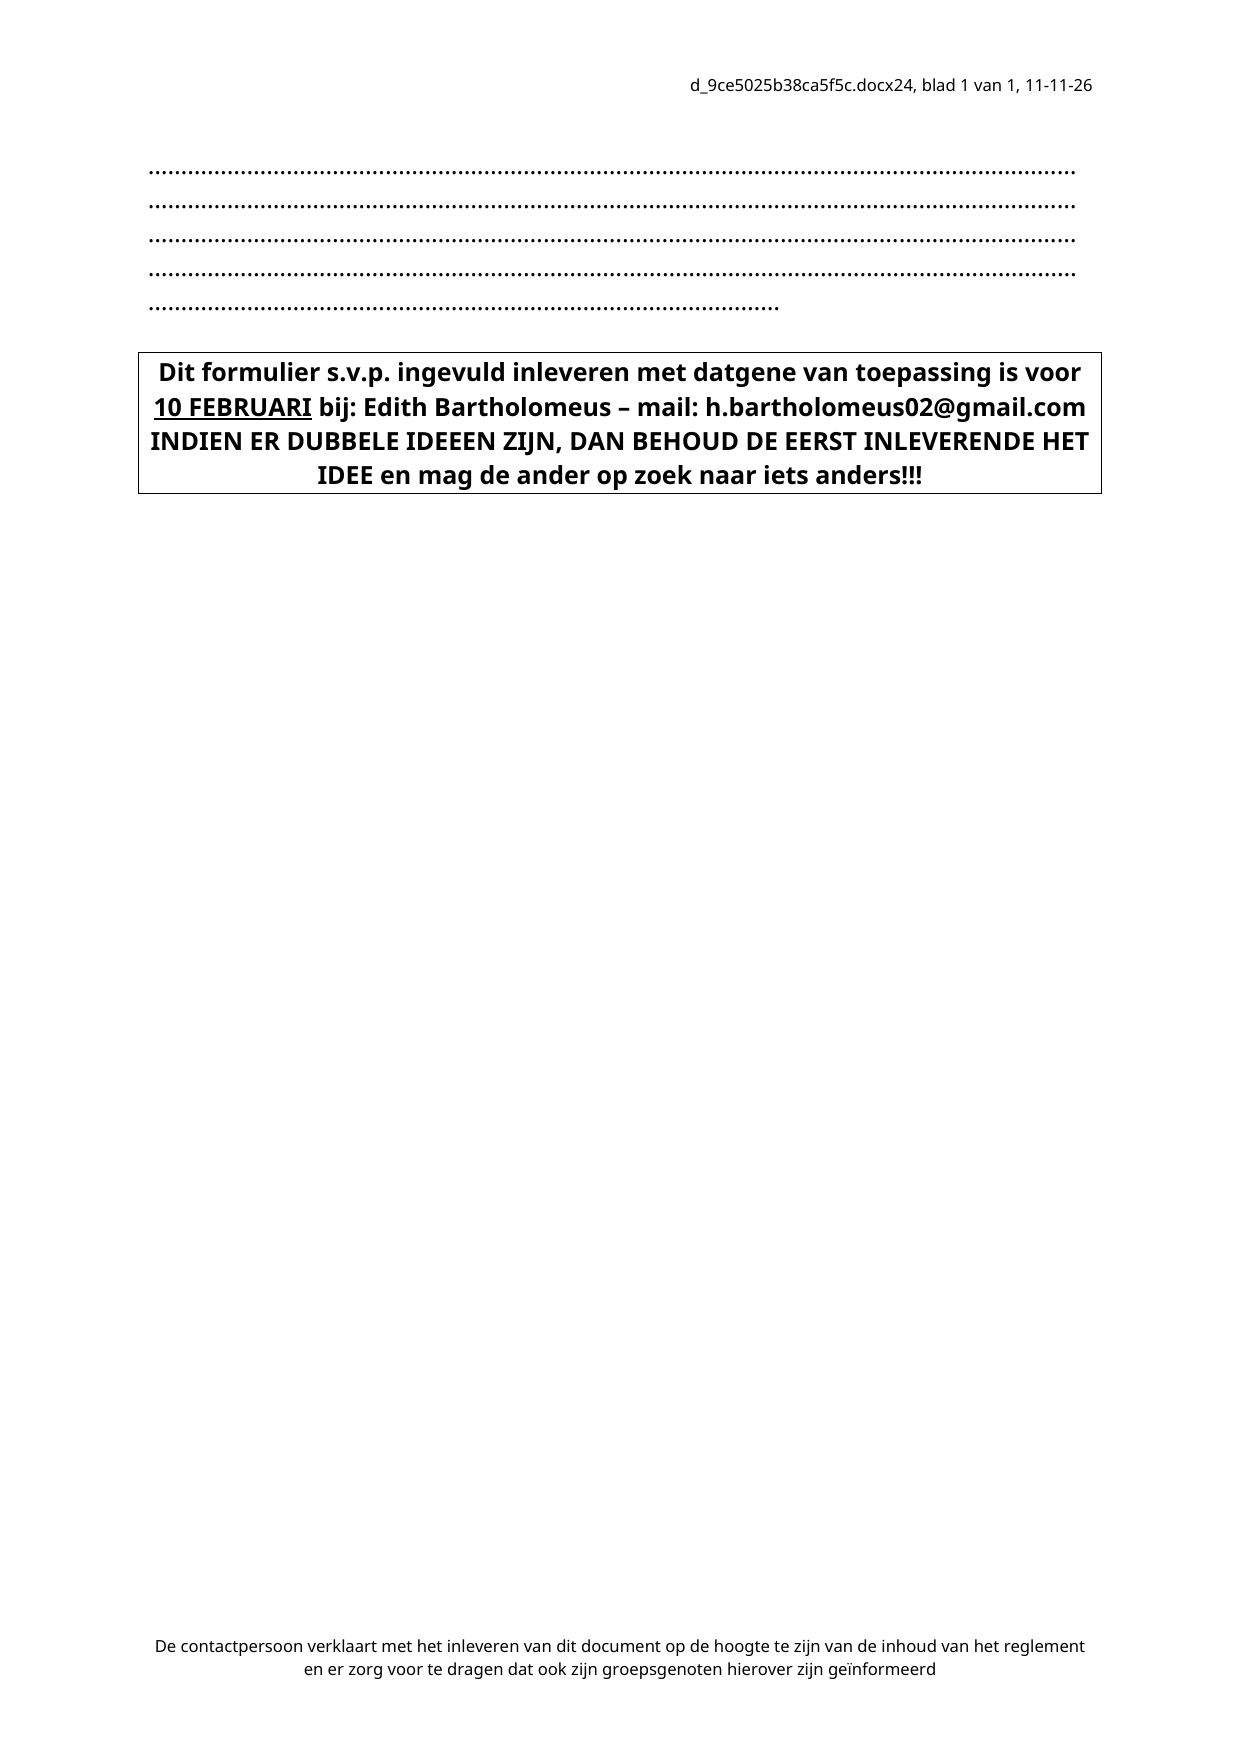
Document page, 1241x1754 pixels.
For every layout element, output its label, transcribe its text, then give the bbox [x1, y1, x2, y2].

text 10 FEBRUARI bij: Edith Bartholomeus – mail: h.bartholomeus02@gmail.com [148, 389, 1093, 420]
text ………………………………………………………………………………………………………………………………………………………………………………………………………………………………………………………………………………………………………………………………………………………………………………………………………………………………………………………………………………………………………………………………………………………………………………………………………… [148, 148, 1093, 318]
subtitle Dit formulier s.v.p. ingevuld inleveren met datgene van toepassing is voor [139, 353, 1101, 389]
text INDIEN ER DUBBELE IDEEEN ZIJN, DAN BEHOUD DE EERST INLEVERENDE HET IDEE en mag de ander op zoek naar iets anders!!! [139, 420, 1101, 493]
